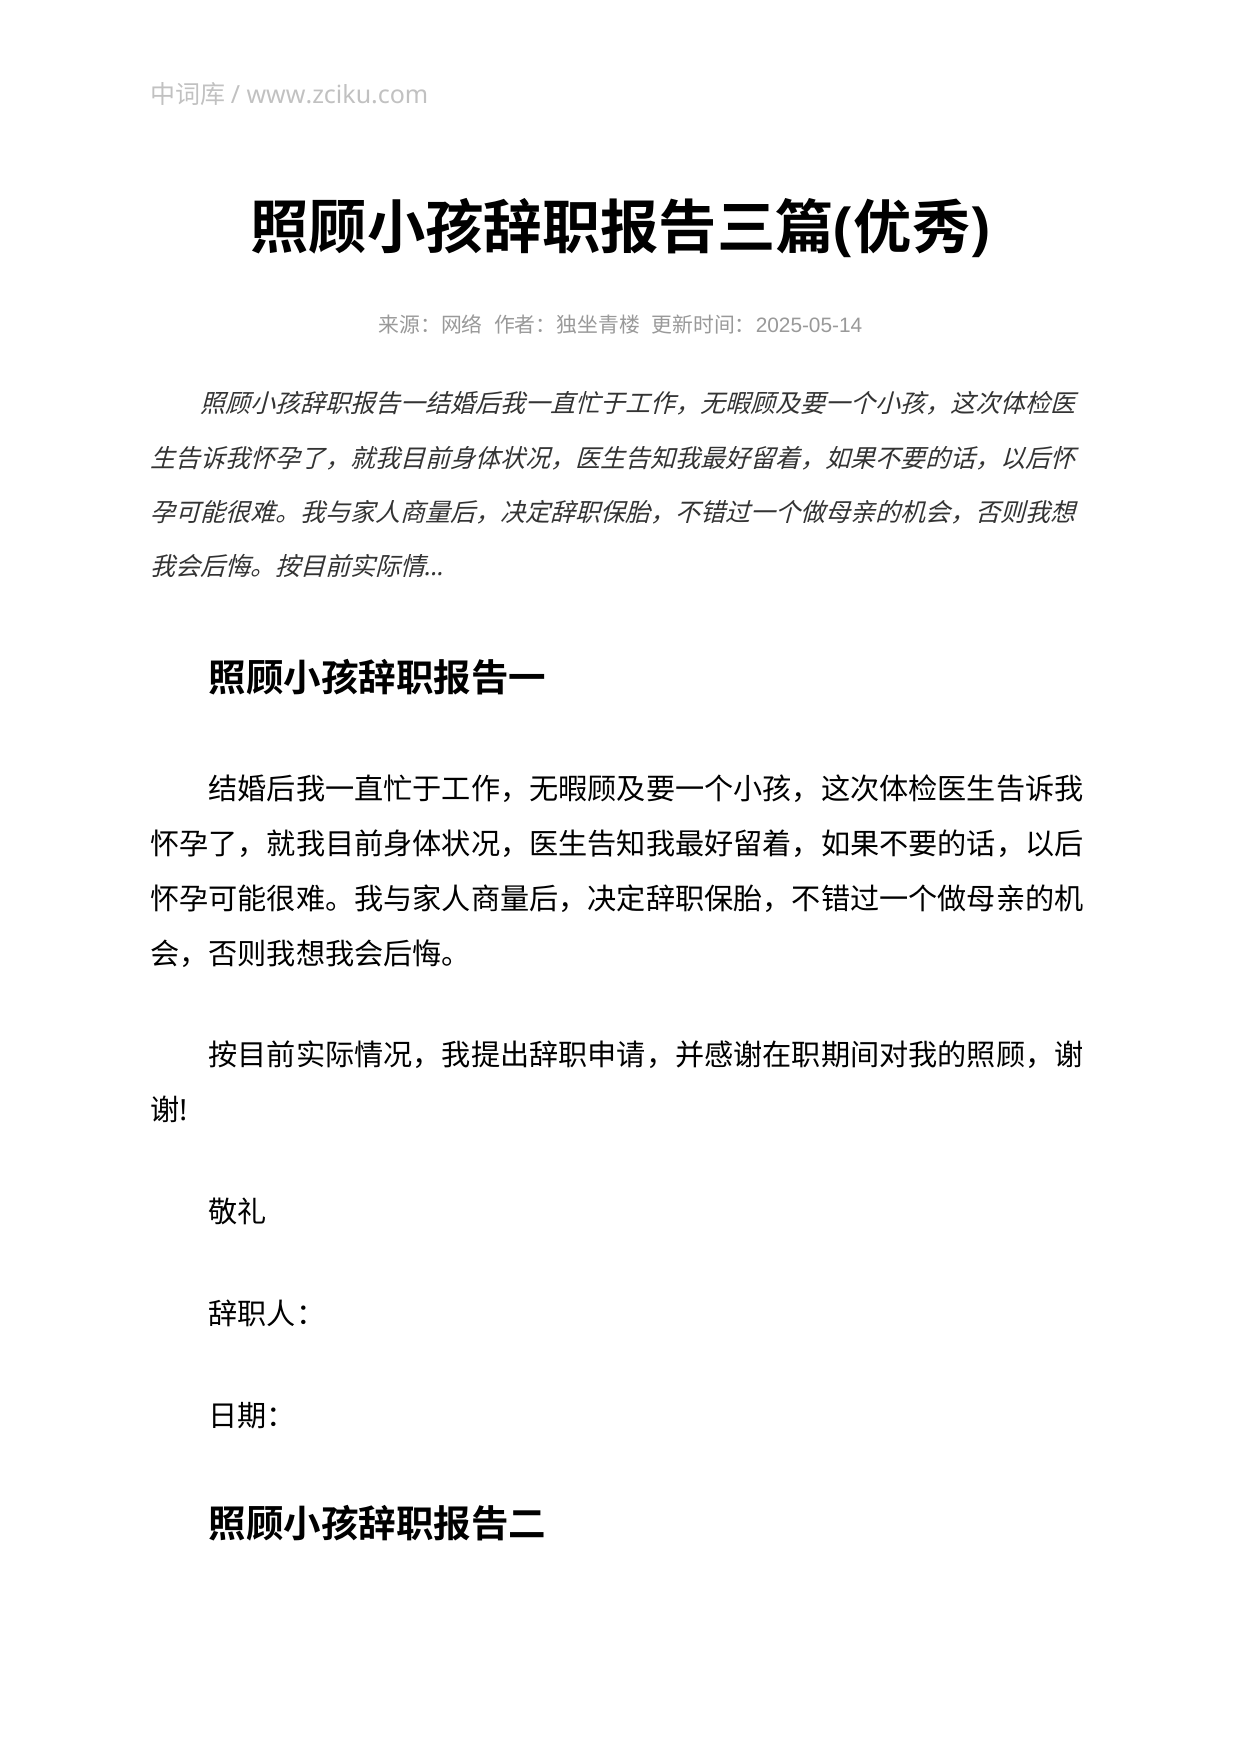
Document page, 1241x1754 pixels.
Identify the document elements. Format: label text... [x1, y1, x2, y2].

text 照顾小孩辞职报告二 [150, 1494, 1090, 1548]
text 日期： [150, 1392, 1090, 1435]
text 来源：网络 作者：独坐青楼 更新时间：2025-05-14 [150, 313, 1090, 337]
subtitle 照顾小孩辞职报告三篇(优秀) [150, 181, 1090, 266]
text 照顾小孩辞职报告一 [150, 648, 1090, 702]
text 按目前实际情况，我提出辞职申请，并感谢在职期间对我的照顾，谢谢! [150, 1032, 1090, 1129]
text 结婚后我一直忙于工作，无暇顾及要一个小孩，这次体检医生告诉我怀孕了，就我目前身体状况，医生告知我最好留着，如果不要的话，以后怀孕可能很难。我与家人商量后，决定辞职保胎，不错过一个做母亲的机会，否则我想我会后悔。 [150, 766, 1090, 972]
text 辞职人： [150, 1291, 1090, 1333]
text 照顾小孩辞职报告一结婚后我一直忙于工作，无暇顾及要一个小孩，这次体检医生告诉我怀孕了，就我目前身体状况，医生告知我最好留着，如果不要的话，以后怀孕可能很难。我与家人商量后，决定辞职保胎，不错过一个做母亲的机会，否则我想我会后悔。按目前实际情... [150, 384, 1090, 583]
text 敬礼 [150, 1189, 1090, 1231]
